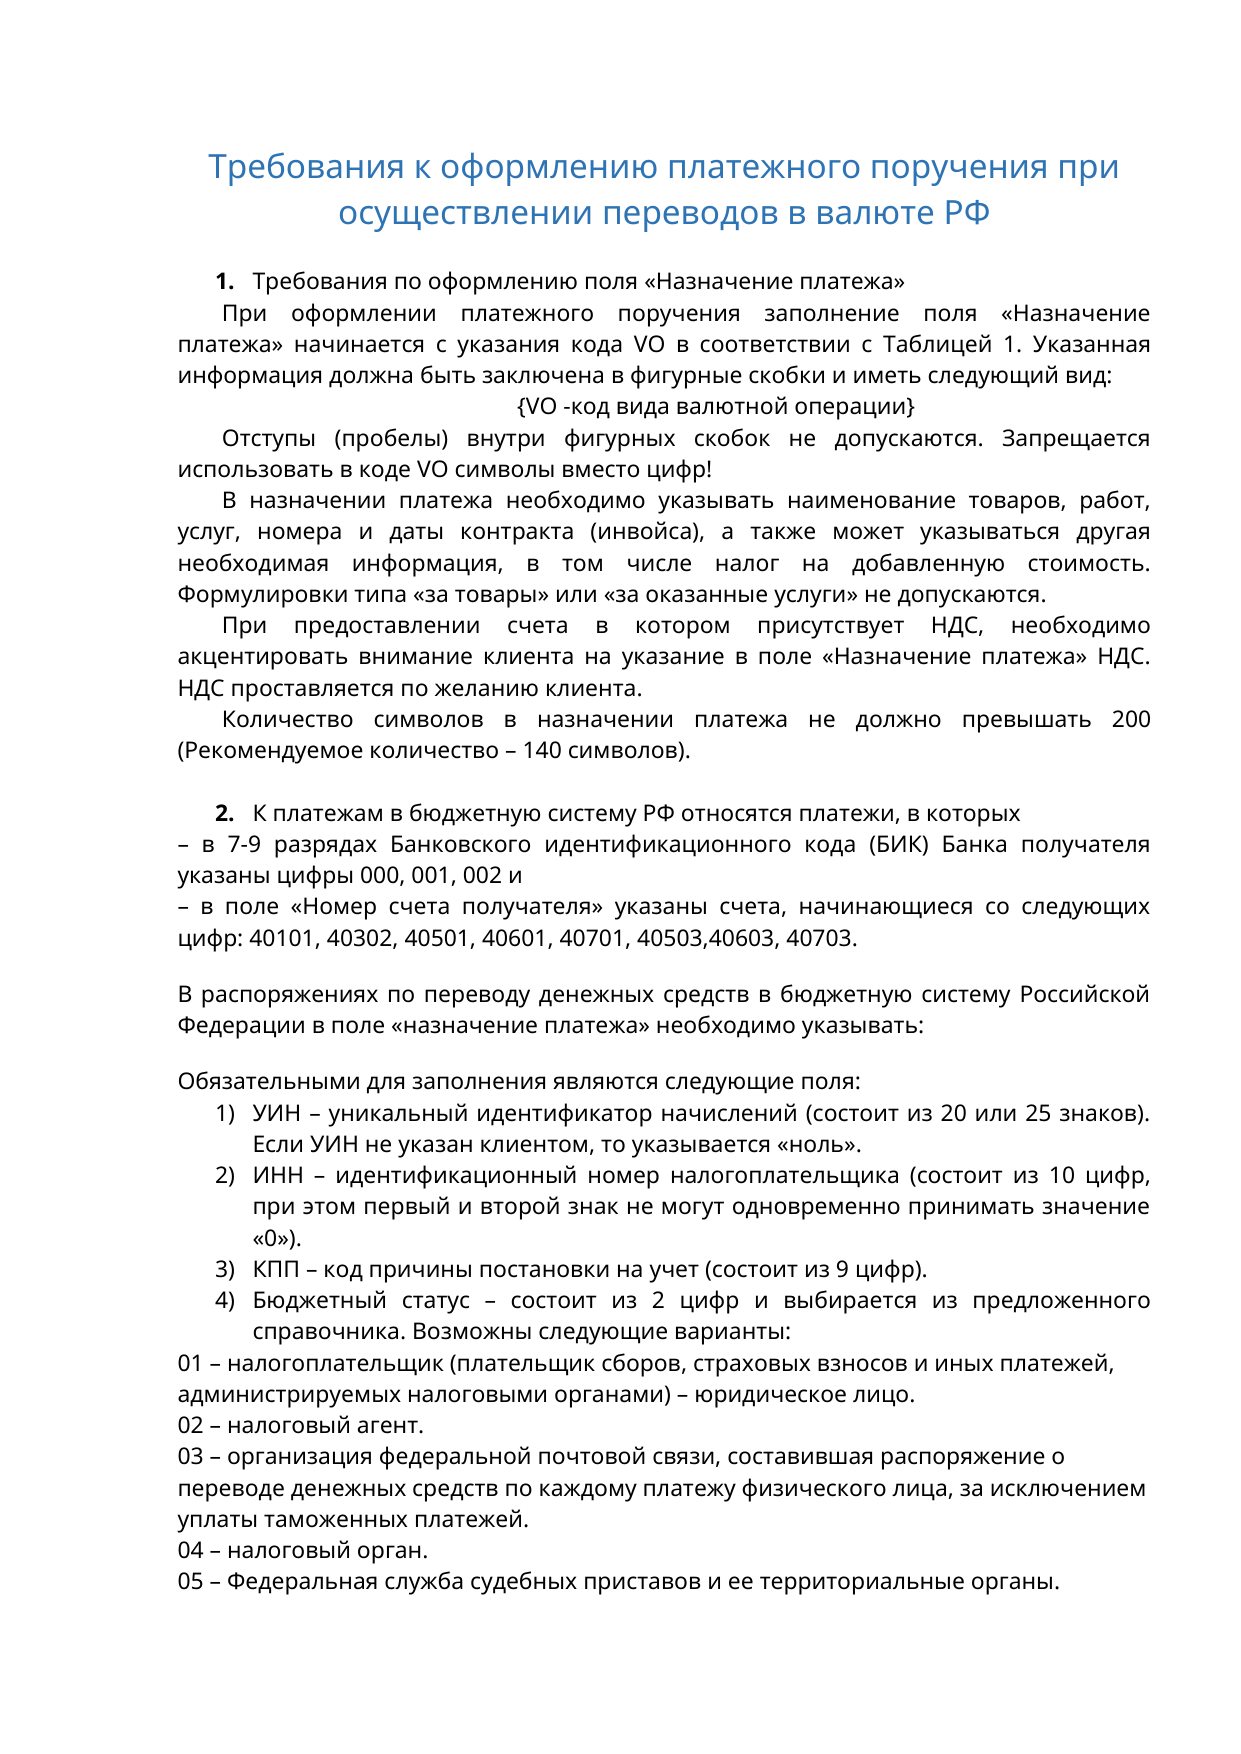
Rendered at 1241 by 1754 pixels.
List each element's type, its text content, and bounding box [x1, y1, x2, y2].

text При предоставлении счета в котором присутствует НДС, необходимо акцентировать внимание клиента на указание в поле «Назначение платежа» НДС. НДС проставляется по желанию клиента. [177, 609, 1152, 703]
list КПП – код причины постановки на учет (состоит из 9 цифр). [215, 1253, 1152, 1284]
list УИН – уникальный идентификатор начислений (состоит из 20 или 25 знаков). Если УИН не указан клиентом, то указывается «ноль». [215, 1096, 1152, 1159]
text 01 – налогоплательщик (плательщик сборов, страховых взносов и иных платежей, администрируемых налоговыми органами) – юридическое лицо. [177, 1346, 1152, 1409]
list Бюджетный статус – состоит из 2 цифр и выбирается из предложенного справочника. Возможны следующие варианты: [215, 1284, 1152, 1346]
text 03 – организация федеральной почтовой связи, составившая распоряжение о переводе денежных средств по каждому платежу физического лица, за исключением [177, 1440, 1152, 1503]
text При оформлении платежного поручения заполнение поля «Назначение платежа» начинается с указания кода VO в соответствии с Таблицей 1. Указанная информация должна быть заключена в фигурные скобки и иметь следующий вид: [177, 296, 1152, 390]
text Количество символов в назначении платежа не должно превышать 200 (Рекомендуемое количество – 140 символов). [177, 703, 1152, 765]
text уплаты таможенных платежей. [177, 1503, 1152, 1534]
text 04 – налоговый орган. [177, 1534, 1152, 1565]
text Отступы (пробелы) внутри фигурных скобок не допускаются. Запрещается использовать в коде VO символы вместо цифр! [177, 421, 1152, 484]
list К платежам в бюджетную систему РФ относятся платежи, в которых [215, 796, 1152, 828]
text В назначении платежа необходимо указывать наименование товаров, работ, услуг, номера и даты контракта (инвойса), а также может указываться другая необходимая информация, в том числе налог на добавленную стоимость. Формулировки типа «за товары» или «за оказанные услуги» не допускаются. [177, 484, 1152, 609]
text {VO -код вида валютной операции} [472, 390, 1152, 421]
text – в поле «Номер счета получателя» указаны счета, начинающиеся со следующих цифр: 40101, 40302, 40501, 40601, 40701, 40503,40603, 40703. [177, 890, 1152, 953]
subtitle Требования к оформлению платежного поручения при осуществлении переводов в валюте РФ [177, 143, 1152, 234]
list ИНН – идентификационный номер налогоплательщика (состоит из 10 цифр, при этом первый и второй знак не могут одновременно принимать значение «0»). [215, 1159, 1152, 1253]
text В распоряжениях по переводу денежных средств в бюджетную систему Российской Федерации в поле «назначение платежа» необходимо указывать: [177, 978, 1152, 1040]
text – в 7-9 разрядах Банковского идентификационного кода (БИК) Банка получателя указаны цифры 000, 001, 002 и [177, 828, 1152, 890]
text 05 – Федеральная служба судебных приставов и ее территориальные органы. [177, 1565, 1152, 1596]
list Требования по оформлению поля «Назначение платежа» [215, 265, 1152, 296]
text 02 – налоговый агент. [177, 1409, 1152, 1440]
text Обязательными для заполнения являются следующие поля: [177, 1065, 1152, 1096]
